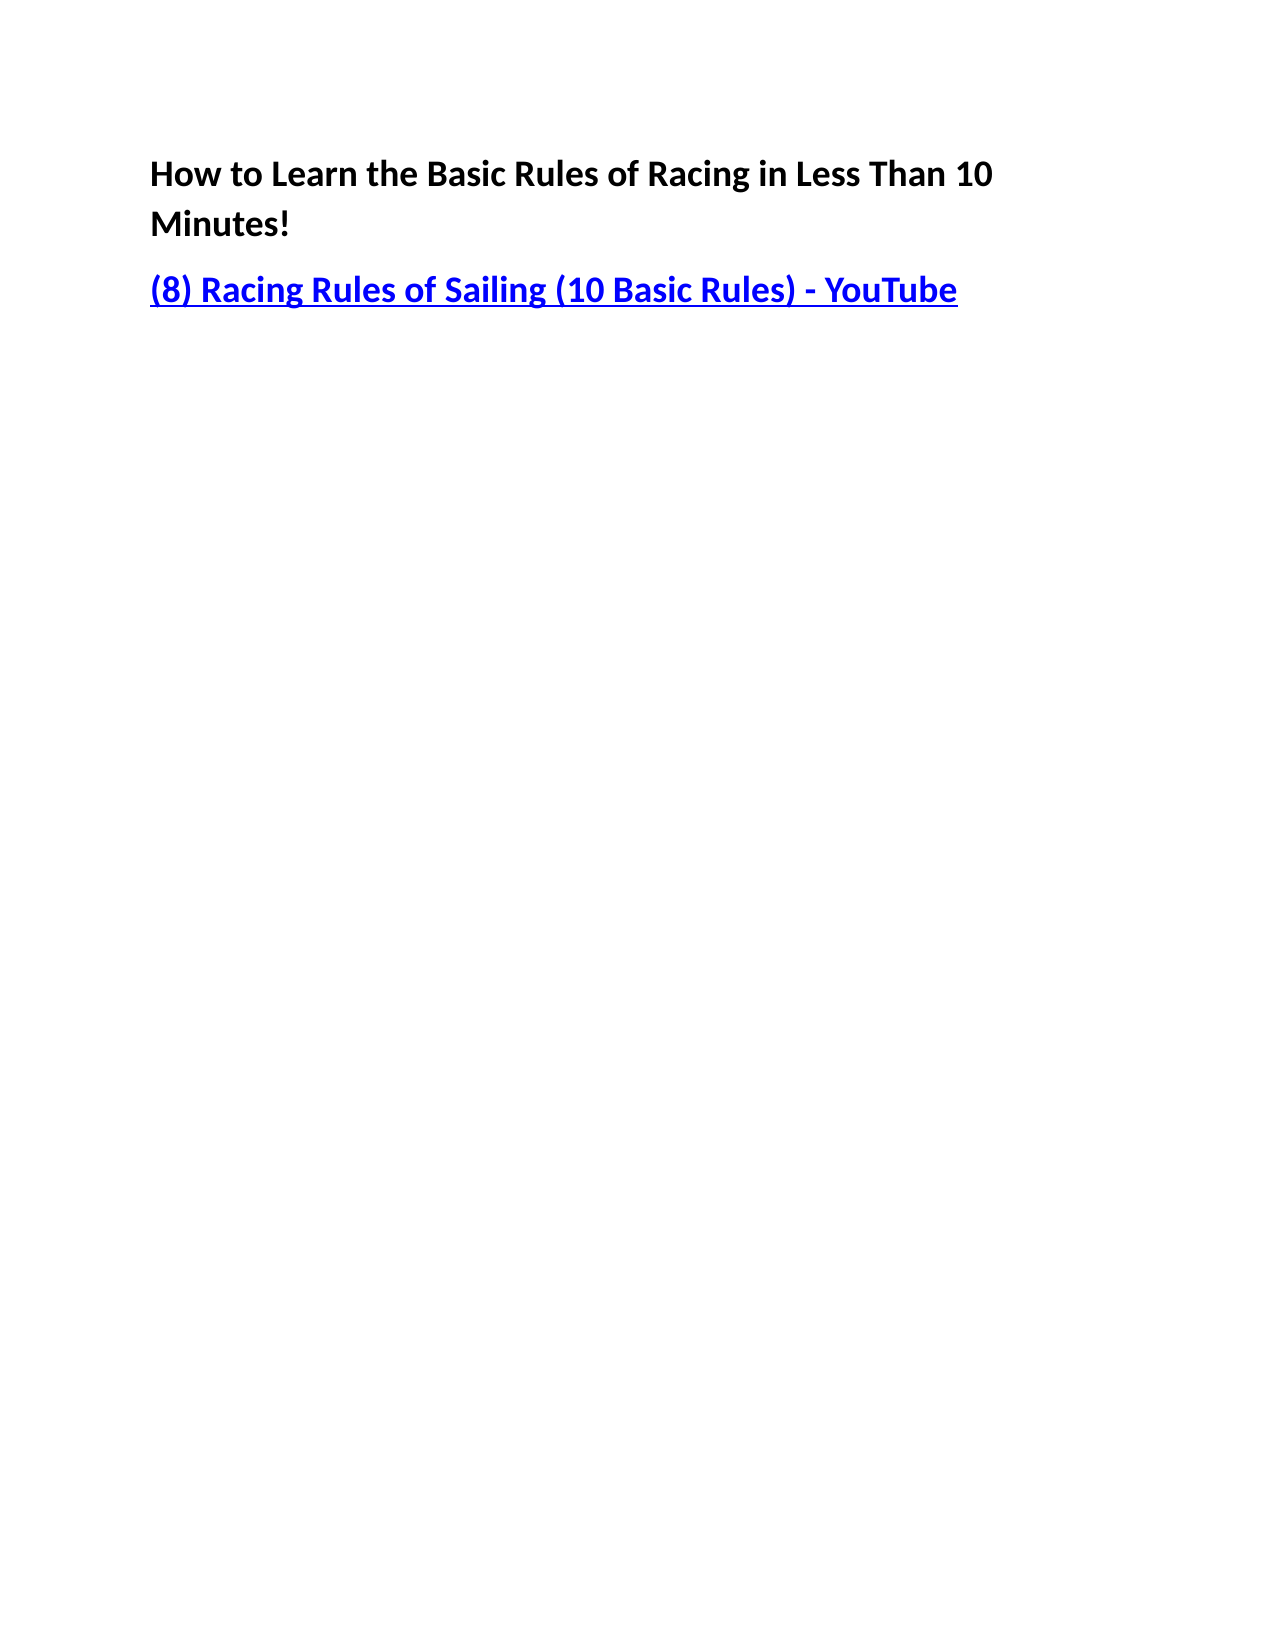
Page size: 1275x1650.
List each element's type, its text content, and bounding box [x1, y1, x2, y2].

text How to Learn the Basic Rules of Racing in Less Than 10 Minutes! [150, 150, 1125, 245]
text (8) Racing Rules of Sailing (10 Basic Rules) - YouTube [150, 266, 1125, 311]
